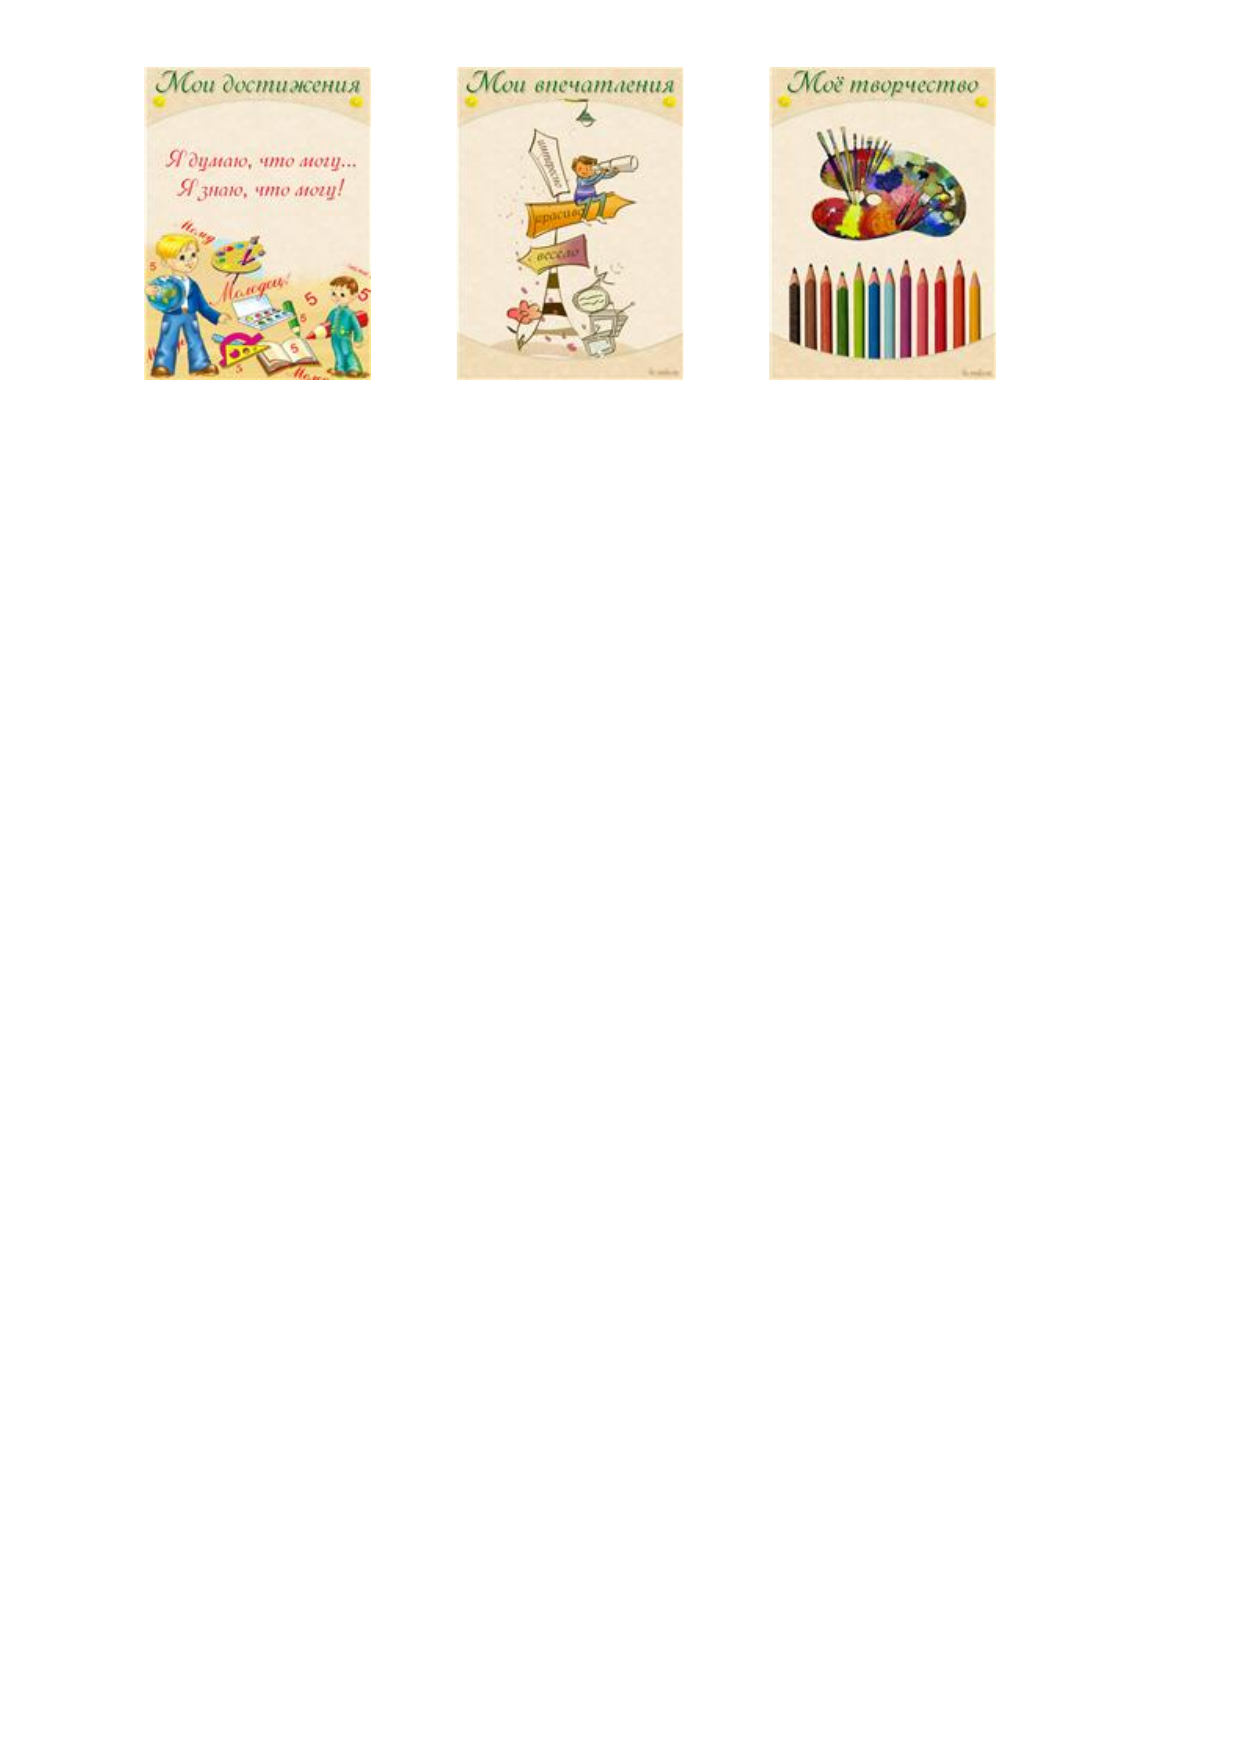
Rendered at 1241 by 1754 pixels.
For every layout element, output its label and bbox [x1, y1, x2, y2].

picture [456, 67, 684, 380]
table_cell [137, 59, 449, 387]
table_cell [449, 59, 762, 387]
picture [144, 67, 371, 380]
picture [769, 67, 996, 380]
table_cell [762, 59, 1074, 387]
